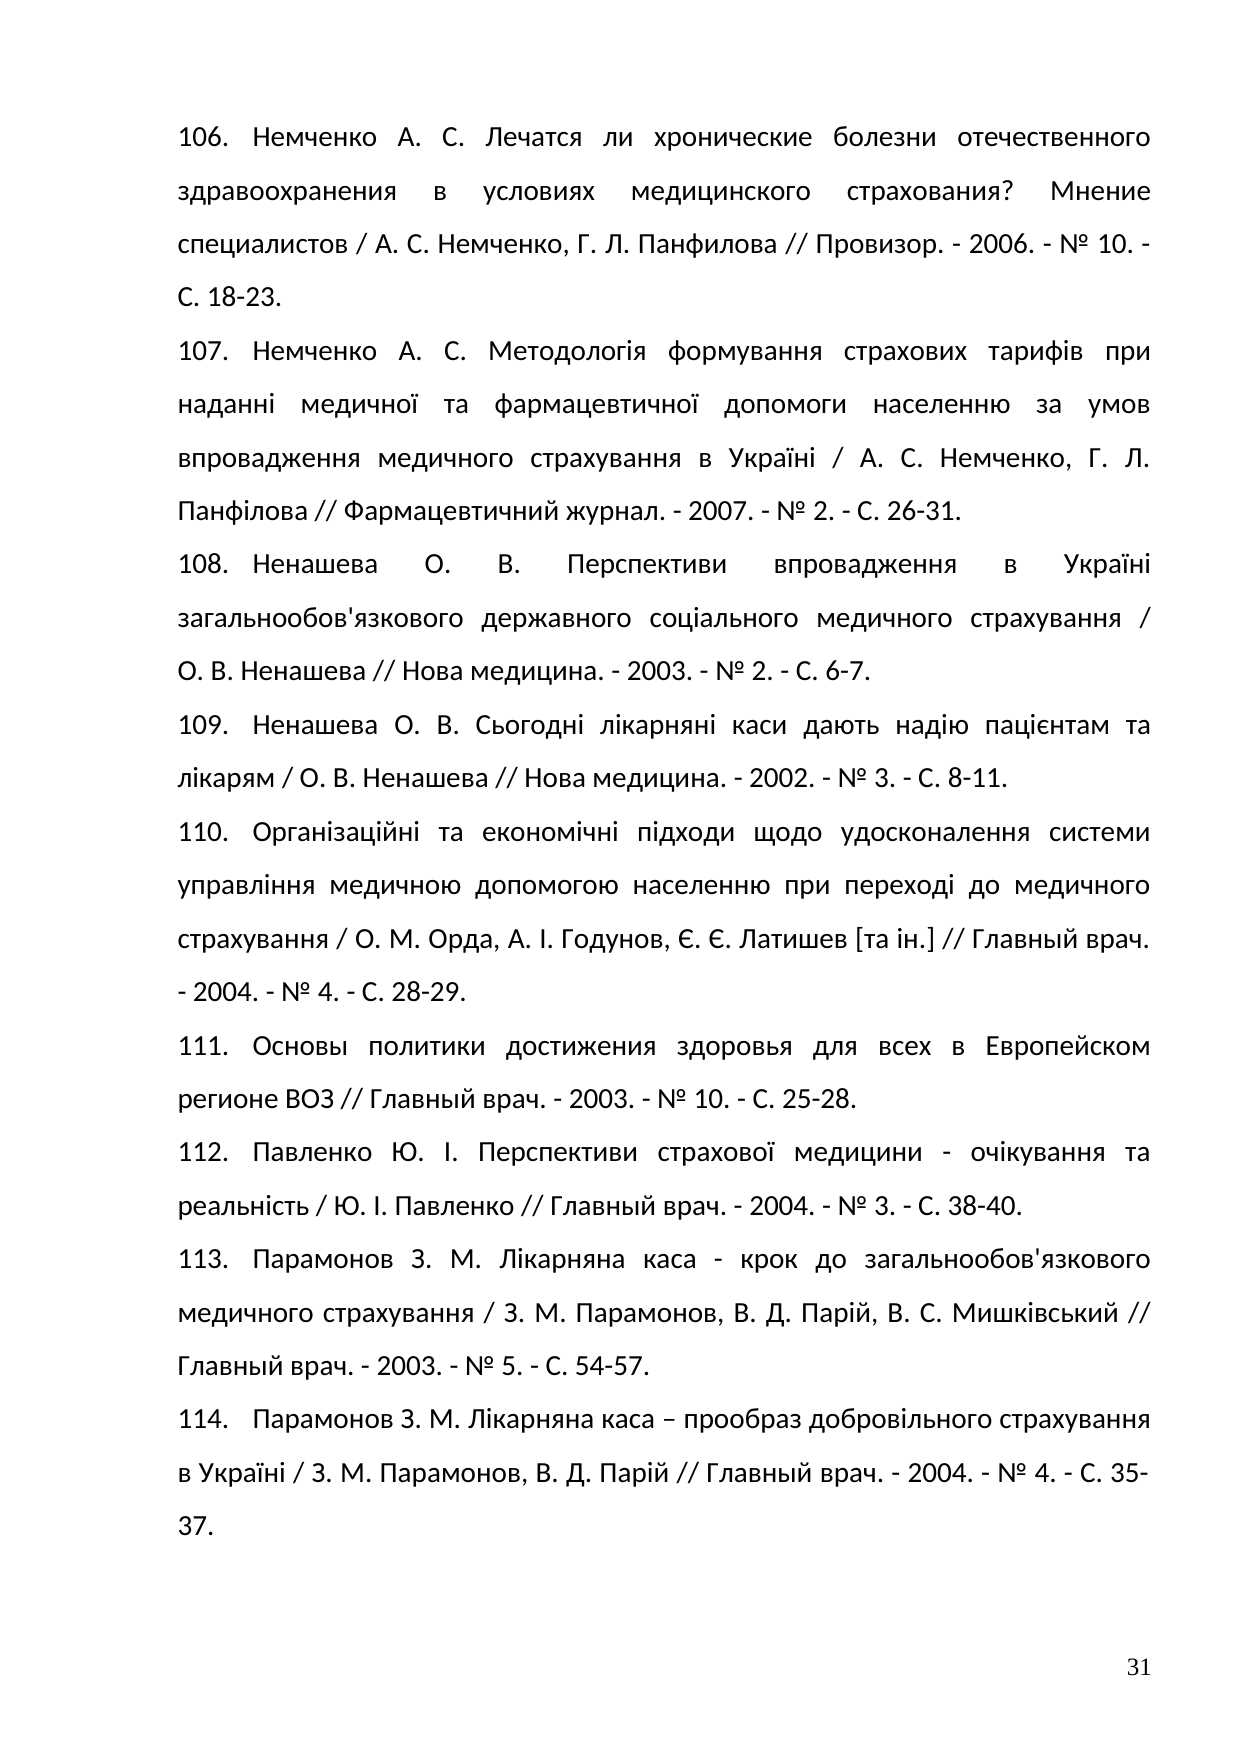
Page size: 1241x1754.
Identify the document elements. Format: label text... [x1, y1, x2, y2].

list Парамонов З. М. Лікарняна каса – прообраз добровільного страхування в Україні / З. М. Парамонов, В. Д. Парій // Главный врач. - 2004. - № 4. - С. 35-37. [177, 1401, 1152, 1543]
list Павленко Ю. І. Перспективи страхової медицини - очікування та реальність / Ю. І. Павленко // Главный врач. - 2004. - № 3. - С. 38-40. [177, 1133, 1152, 1222]
list Основы политики достижения здоровья для всех в Европейском регионе ВОЗ // Главный врач. - 2003. - № 10. - С. 25-28. [177, 1027, 1152, 1116]
list Організаційні та економічні підходи щодо удосконалення системи управління медичною допомогою населенню при переході до медичного страхування / О. М. Орда, А. І. Годунов, Є. Є. Латишев [та ін.] // Главный врач. - 2004. - № 4. - С. 28-29. [177, 813, 1152, 1009]
list Ненашева О. В. Сьогодні лікарняні каси дають надію пацієнтам та лікарям / О. В. Ненашева // Нова медицина. - 2002. - № 3. - С. 8-11. [177, 706, 1152, 795]
list Немченко А. С. Лечатся ли хронические болезни отечественного здравоохранения в условиях медицинского страхования? Мнение специалистов / А. С. Немченко, Г. Л. Панфилова // Провизор. - 2006. - № 10. - С. 18-23. [177, 118, 1152, 314]
list Парамонов З. М. Лікарняна каса - крок до загальнообов'язкового медичного страхування / З. М. Парамонов, В. Д. Парій, В. С. Мишківський // Главный врач. - 2003. - № 5. - С. 54-57. [177, 1240, 1152, 1383]
list Ненашева О. В. Перспективи впровадження в Україні загальнообов'язкового державного соціального медичного страхування / О. В. Ненашева // Нова медицина. - 2003. - № 2. - С. 6-7. [177, 546, 1152, 688]
list Немченко А. С. Методологія формування страхових тарифів при наданні медичної та фармацевтичної допомоги населенню за умов впровадження медичного страхування в Україні / А. С. Немченко, Г. Л. Панфілова // Фармацевтичний журнал. - 2007. - № 2. - С. 26-31. [177, 332, 1152, 528]
